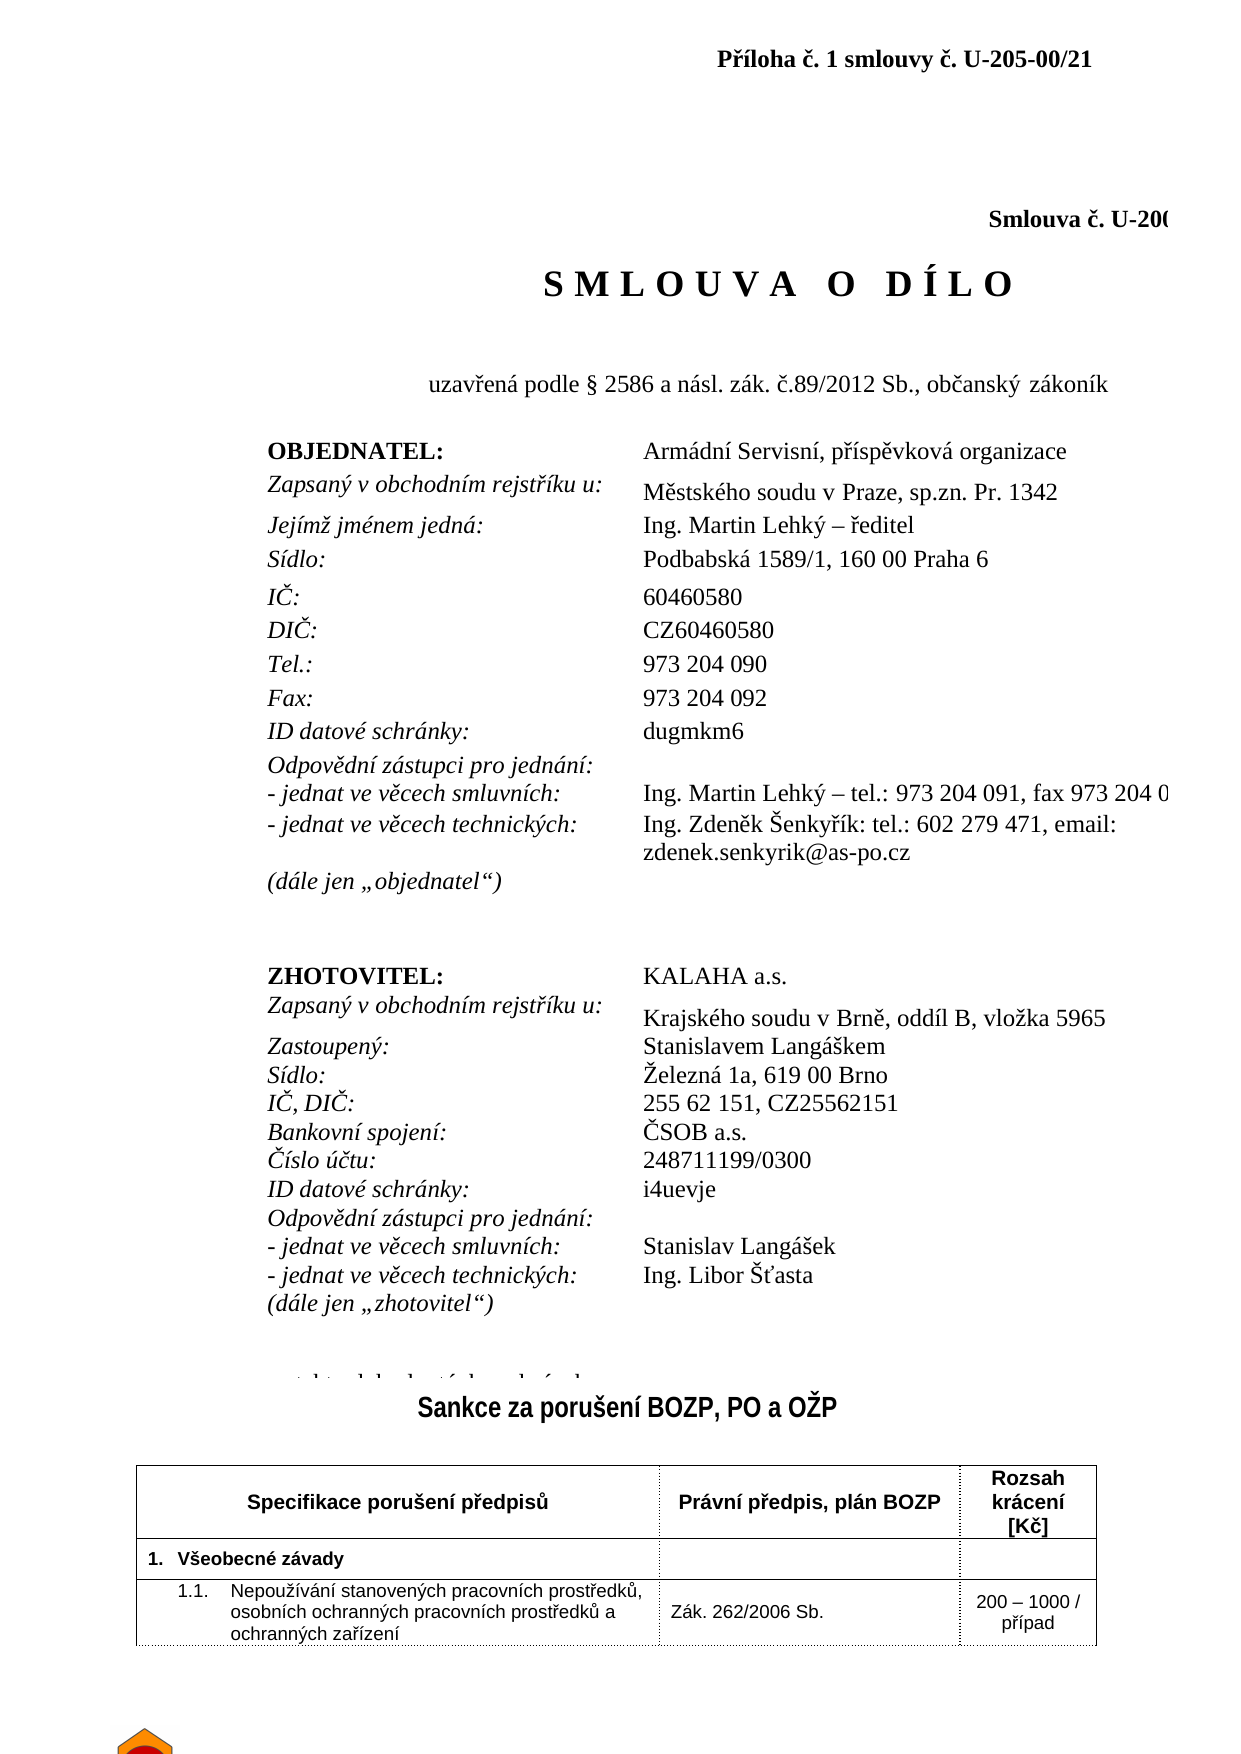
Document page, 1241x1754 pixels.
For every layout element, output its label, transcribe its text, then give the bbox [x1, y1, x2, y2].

table_cell Zák. 262/2006 Sb. [659, 1580, 960, 1644]
table_cell Všeobecné závady [137, 1539, 659, 1579]
subtitle Sankce za porušení BOZP, PO a OŽP [148, 1391, 1107, 1424]
table_cell [659, 1539, 960, 1579]
table_cell 200 – 1000 / případ [960, 1580, 1096, 1644]
picture [109, 1725, 180, 1754]
table_header Specifikace porušení předpisů [137, 1466, 659, 1538]
table_cell [960, 1539, 1096, 1579]
table_header Rozsah krácení [Kč] [960, 1466, 1096, 1538]
table_cell Nepoužívání stanovených pracovních prostředků, osobních ochranných pracovních prostředků a ochranných zařízení [137, 1580, 659, 1644]
table_header Právní předpis, plán BOZP [659, 1466, 960, 1538]
